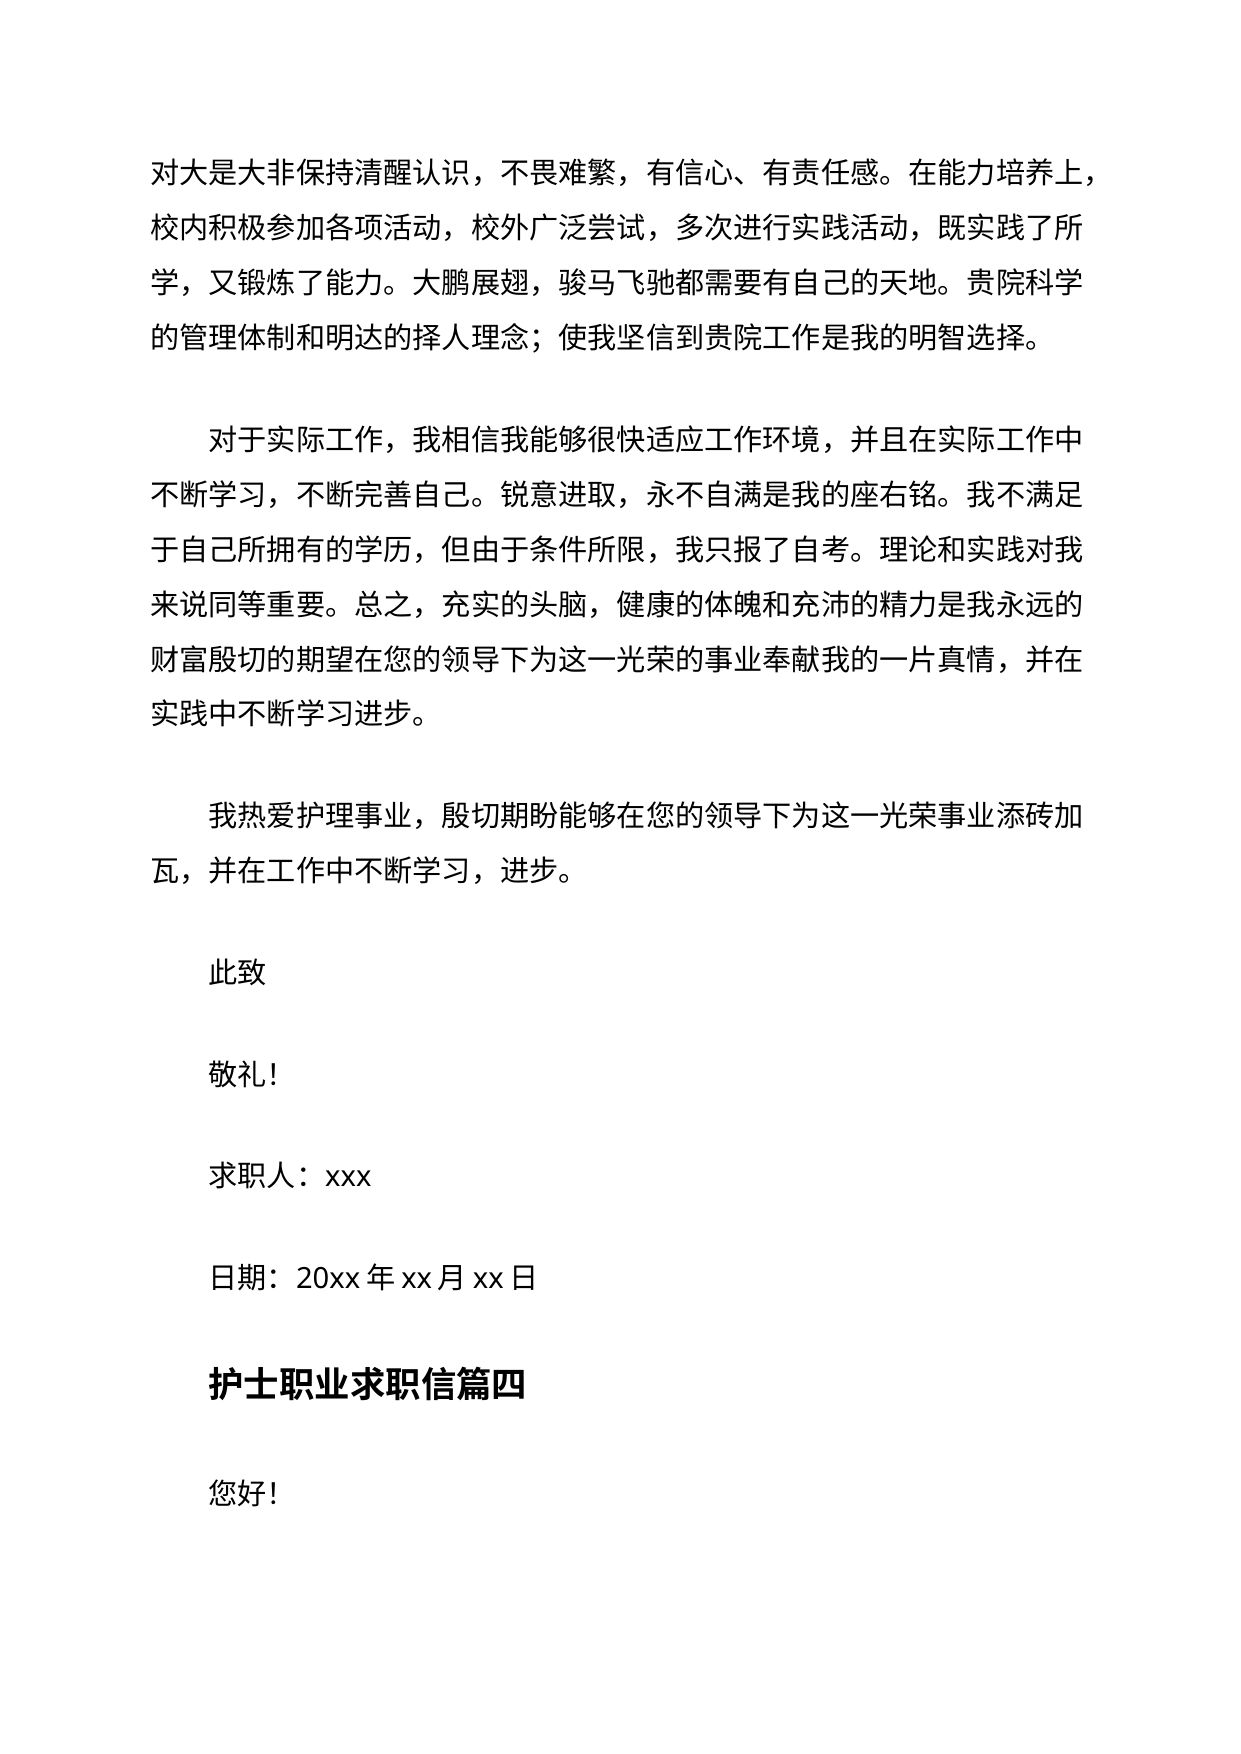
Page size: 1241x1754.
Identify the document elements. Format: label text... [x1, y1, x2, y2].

text 敬礼！ [150, 1051, 1090, 1093]
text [150, 150, 1090, 357]
text 此致 [150, 949, 1090, 992]
text 您好！ [150, 1470, 1090, 1513]
text 我热爱护理事业，殷切期盼能够在您的领导下为这一光荣事业添砖加瓦，并在工作中不断学习，进步。 [150, 793, 1090, 890]
text 对于实际工作，我相信我能够很快适应工作环境，并且在实际工作中不断学习，不断完善自己。锐意进取，永不自满是我的座右铭。我不满足于自己所拥有的学历，但由于条件所限，我只报了自考。理论和实践对我来说同等重要。总之，充实的头脑，健康的体魄和充沛的精力是我永远的财富殷切的期望在您的领导下为这一光荣的事业奉献我的一片真情，并在实践中不断学习进步。 [150, 416, 1090, 733]
text 日期：20xx年xx月xx日 [150, 1255, 1090, 1297]
text 护士职业求职信篇四 [150, 1357, 1090, 1408]
text 求职人：xxx [150, 1153, 1090, 1195]
